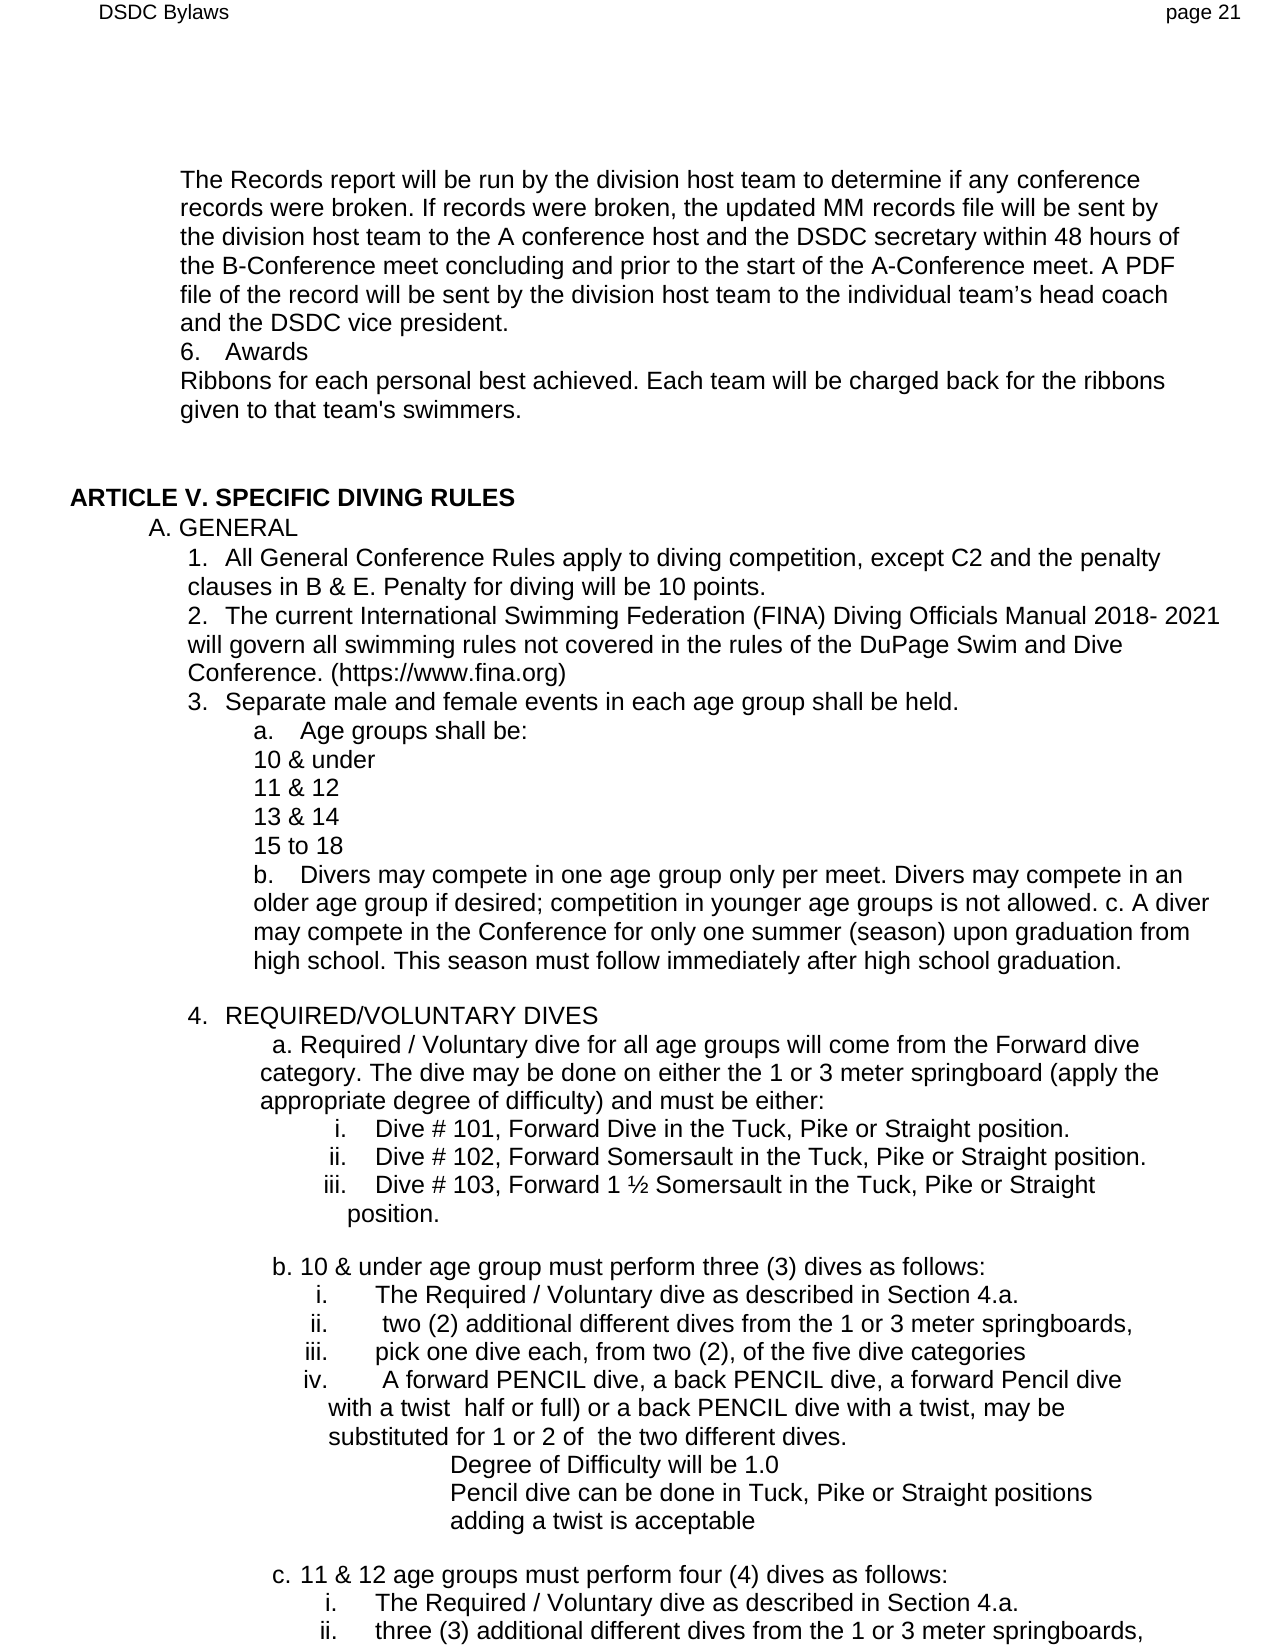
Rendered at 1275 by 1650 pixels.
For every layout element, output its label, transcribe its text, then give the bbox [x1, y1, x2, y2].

text A. GENERAL [148, 513, 1241, 542]
list All General Conference Rules apply to diving competition, except C2 and the penalty clauses in B & E. Penalty for diving will be 10 points. [187, 543, 1241, 601]
list The Required / Voluntary dive as described in Section 4.a. [337, 1589, 1174, 1617]
list The current International Swimming Federation (FINA) Diving Officials Manual 2018- 2021 will govern all swimming rules not covered in the rules of the DuPage Swim and Dive Conference. (https://www.fina.org) [187, 601, 1241, 687]
list A forward PENCIL dive, a back PENCIL dive, a forward Pencil dive with a twist half or full) or a back PENCIL dive with a twist, may be substituted for 1 or 2 of the two different dives. Degree of Difficulty will be 1.0 Pencil dive can be done in Tuck, Pike or Straight positions adding a twist is acceptable [328, 1366, 1174, 1561]
list Dive # 101, Forward Dive in the Tuck, Pike or Straight position. [347, 1115, 1174, 1143]
list Divers may compete in one age group only per meet. Divers may compete in an older age group if desired; competition in younger age groups is not allowed. c. A diver may compete in the Conference for only one summer (season) upon graduation from high school. This season must follow immediately after high school graduation. [253, 860, 1241, 1001]
list Awards Ribbons for each personal best achieved. Each team will be charged back for the ribbons given to that team's swimmers. [180, 337, 1196, 450]
list Age groups shall be: 10 & under 11 & 12 13 & 14 15 to 18 [253, 716, 1241, 860]
list Separate male and female events in each age group shall be held. [187, 687, 1241, 716]
list The Required / Voluntary dive as described in Section 4.a. [328, 1281, 1174, 1309]
list 11 & 12 age groups must perform four (4) dives as follows: [272, 1561, 1174, 1589]
list Required / Voluntary dive for all age groups will come from the Forward dive [272, 1030, 1241, 1058]
list three (3) additional different dives from the 1 or 3 meter springboards, [337, 1617, 1174, 1645]
list Dive # 102, Forward Somersault in the Tuck, Pike or Straight position. [347, 1143, 1174, 1171]
list REQUIRED/VOLUNTARY DIVES [187, 1001, 1241, 1030]
text category. The dive may be done on either the 1 or 3 meter springboard (apply the appropriate degree of difficulty) and must be either: [260, 1058, 1174, 1115]
list two (2) additional different dives from the 1 or 3 meter springboards, [328, 1309, 1174, 1338]
list pick one dive each, from two (2), of the five dive categories [328, 1338, 1174, 1366]
list Dive # 103, Forward 1 ½ Somersault in the Tuck, Pike or Straight position. [347, 1171, 1174, 1253]
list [180, 136, 1196, 337]
list 10 & under age group must perform three (3) dives as follows: [272, 1253, 1174, 1281]
text ARTICLE V. SPECIFIC DIVING RULES [62, 483, 1241, 512]
